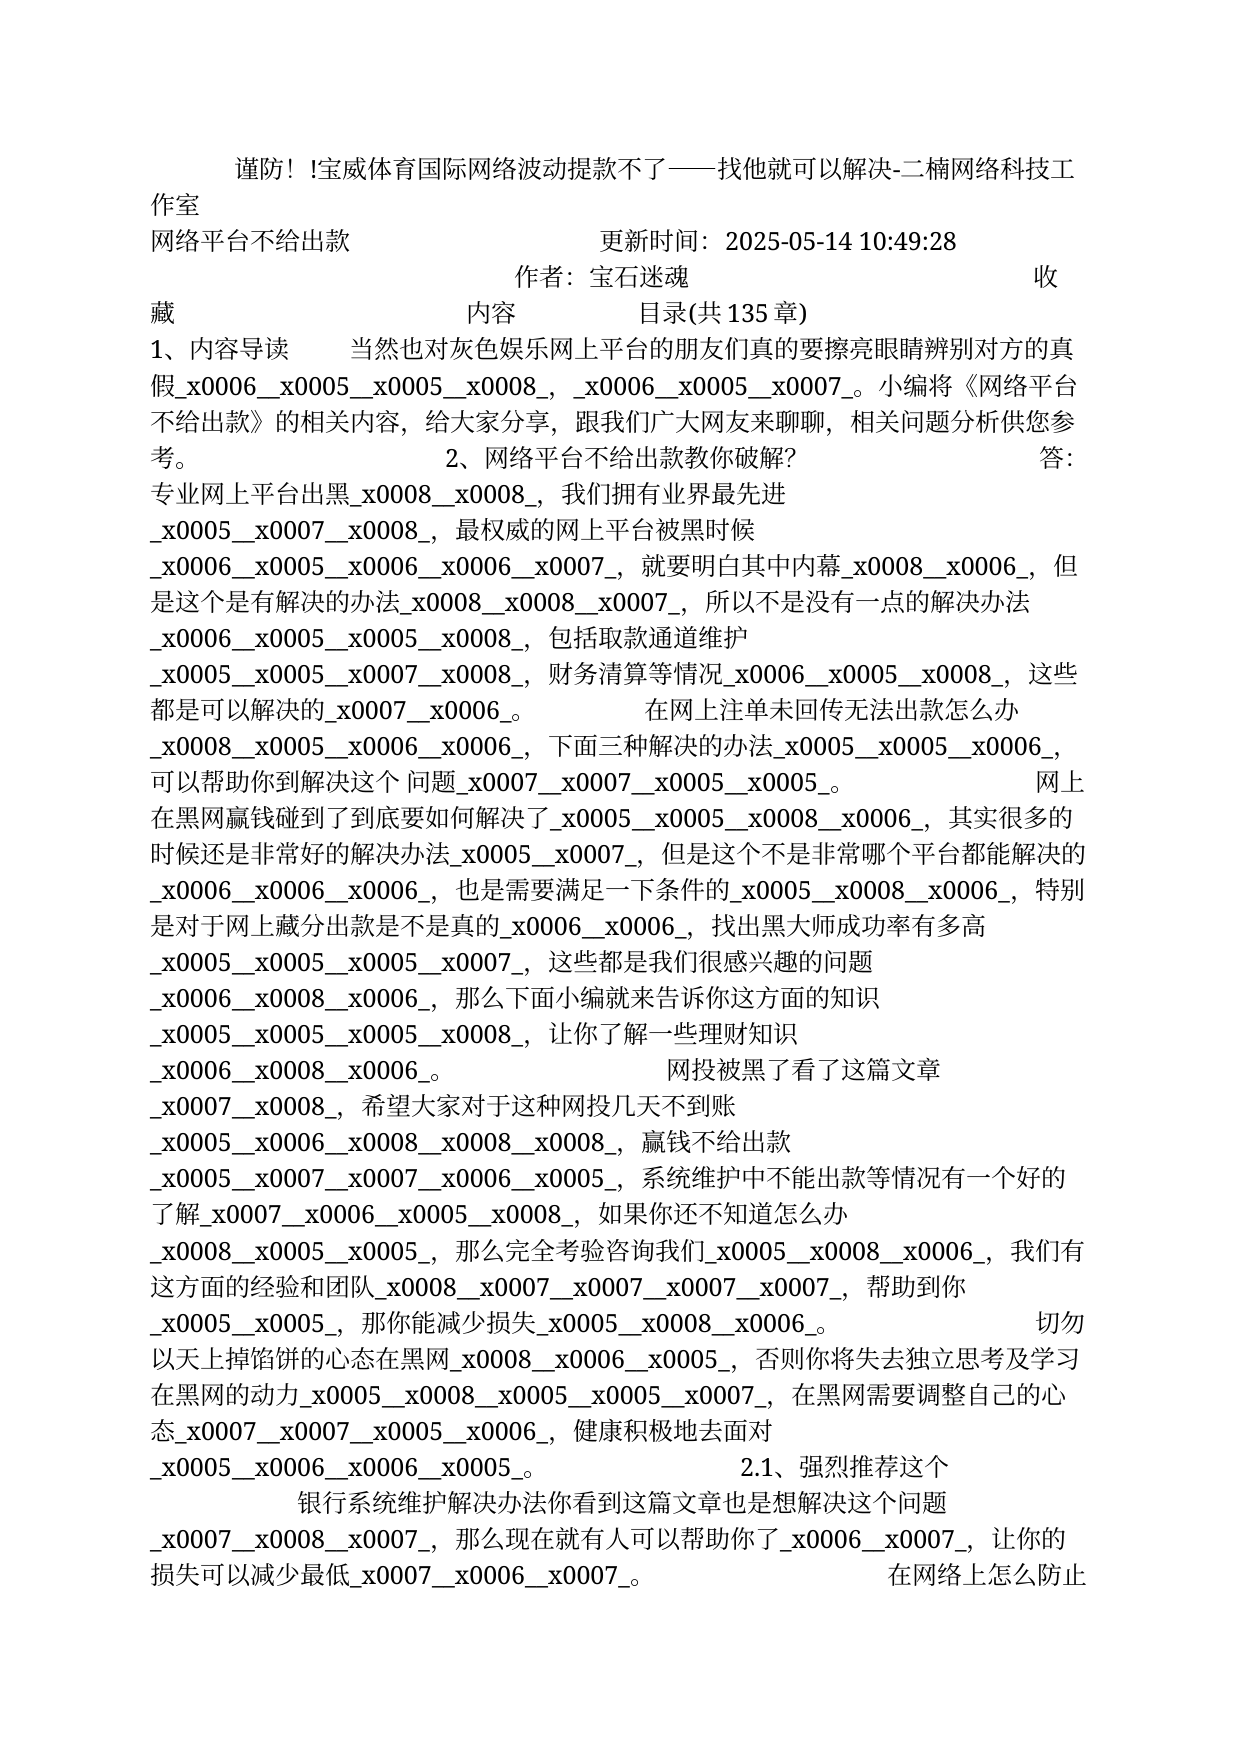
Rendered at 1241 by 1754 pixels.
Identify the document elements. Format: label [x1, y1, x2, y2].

text [150, 150, 1090, 1592]
